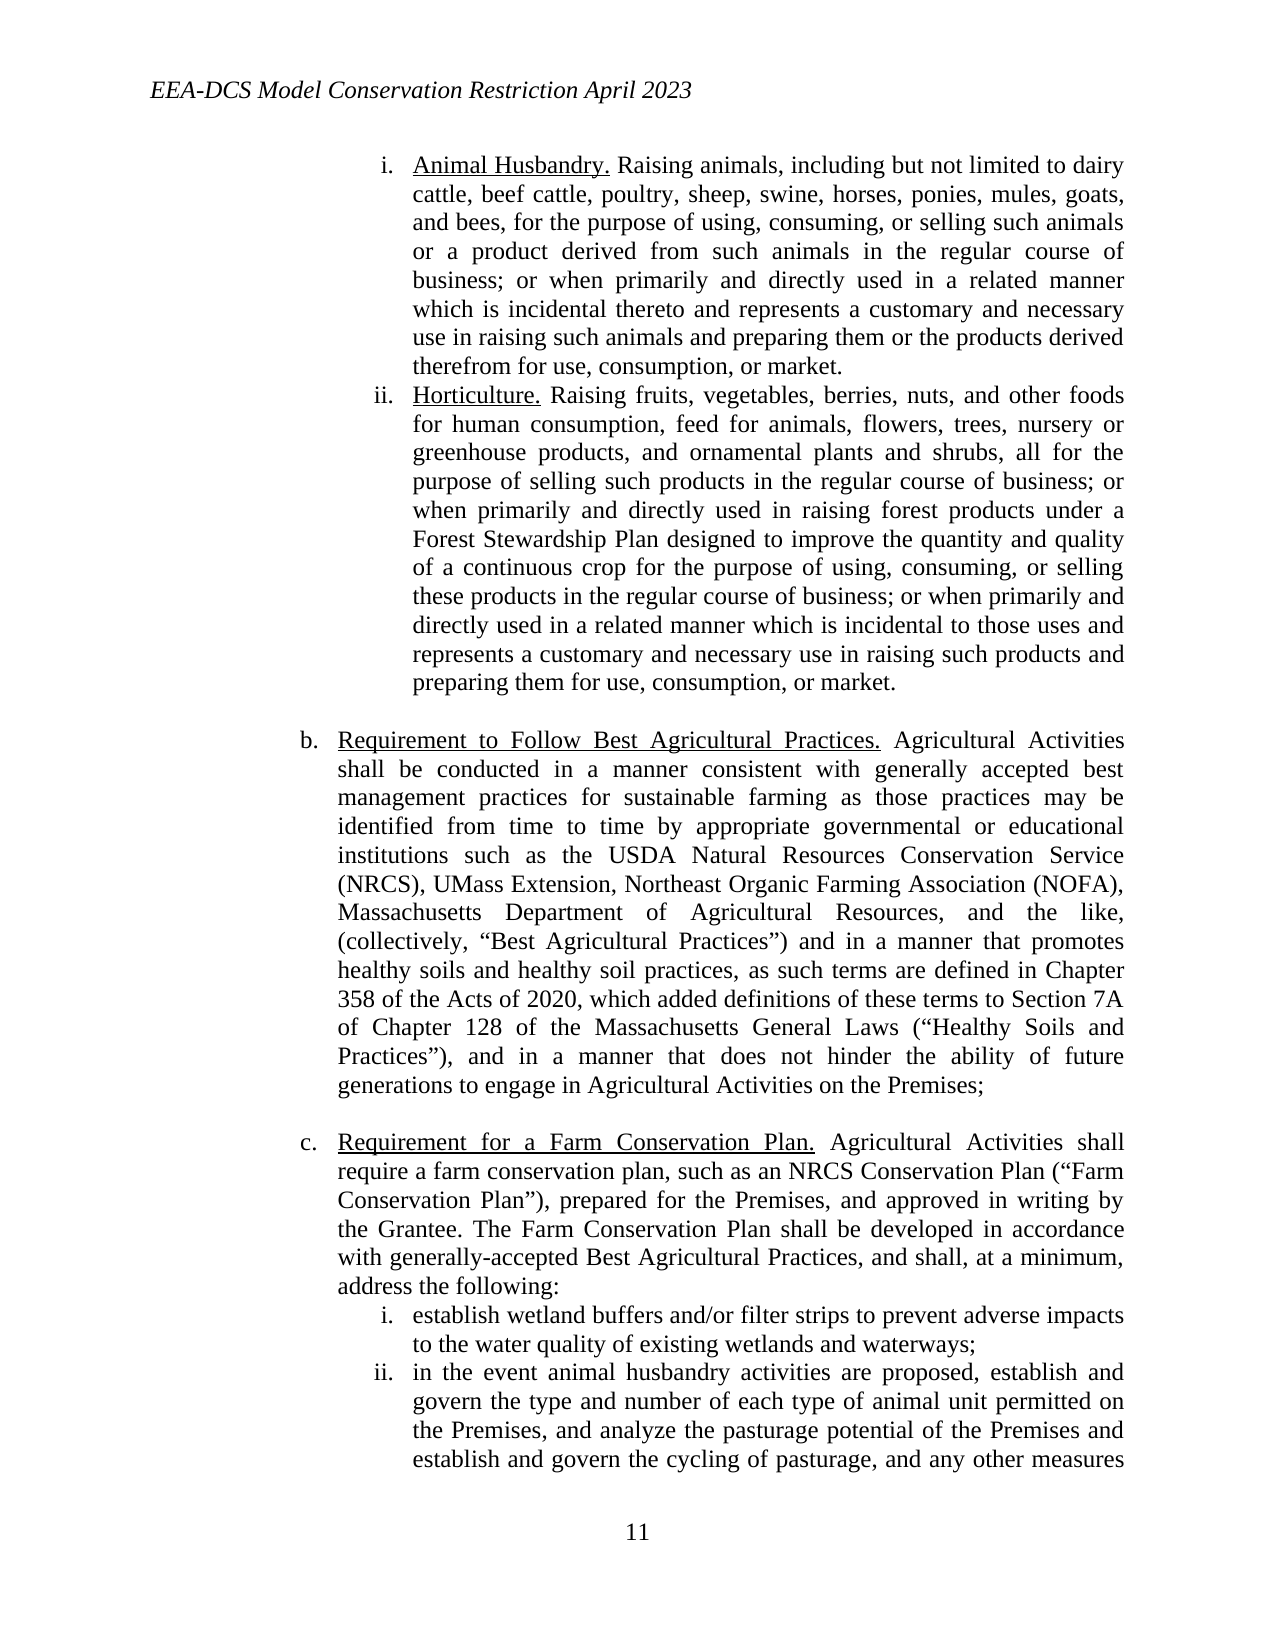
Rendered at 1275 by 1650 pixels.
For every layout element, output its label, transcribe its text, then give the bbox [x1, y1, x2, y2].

list Requirement for a Farm Conservation Plan. Agricultural Activities shall require a farm conservation plan, such as an NRCS Conservation Plan (“Farm Conservation Plan”), prepared for the Premises, and approved in writing by the Grantee. The Farm Conservation Plan shall be developed in accordance with generally-accepted Best Agricultural Practices, and shall, at a minimum, address the following: [300, 1127, 1125, 1300]
list Animal Husbandry. Raising animals, including but not limited to dairy cattle, beef cattle, poultry, sheep, swine, horses, ponies, mules, goats, and bees, for the purpose of using, consuming, or selling such animals or a product derived from such animals in the regular course of business; or when primarily and directly used in a related manner which is incidental thereto and represents a customary and necessary use in raising such animals and preparing them or the products derived therefrom for use, consumption, or market. [394, 150, 1125, 380]
list establish wetland buffers and/or filter strips to prevent adverse impacts to the water quality of existing wetlands and waterways; [394, 1300, 1125, 1357]
list Horticulture. Raising fruits, vegetables, berries, nuts, and other foods for human consumption, feed for animals, flowers, trees, nursery or greenhouse products, and ornamental plants and shrubs, all for the purpose of selling such products in the regular course of business; or when primarily and directly used in raising forest products under a Forest Stewardship Plan designed to improve the quantity and quality of a continuous crop for the purpose of using, consuming, or selling these products in the regular course of business; or when primarily and directly used in a related manner which is incidental to those uses and represents a customary and necessary use in raising such products and preparing them for use, consumption, or market. [394, 380, 1125, 696]
list Requirement to Follow Best Agricultural Practices. Agricultural Activities shall be conducted in a manner consistent with generally accepted best management practices for sustainable farming as those practices may be identified from time to time by appropriate governmental or educational institutions such as the USDA Natural Resources Conservation Service (NRCS), UMass Extension, Northeast Organic Farming Association (NOFA), Massachusetts Department of Agricultural Resources, and the like, (collectively, “Best Agricultural Practices”) and in a manner that promotes healthy soils and healthy soil practices, as such terms are defined in Chapter 358 of the Acts of 2020, which added definitions of these terms to Section 7A of Chapter 128 of the Massachusetts General Laws (“Healthy Soils and Practices”), and in a manner that does not hinder the ability of future generations to engage in Agricultural Activities on the Premises; [300, 725, 1125, 1099]
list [394, 1357, 1125, 1472]
